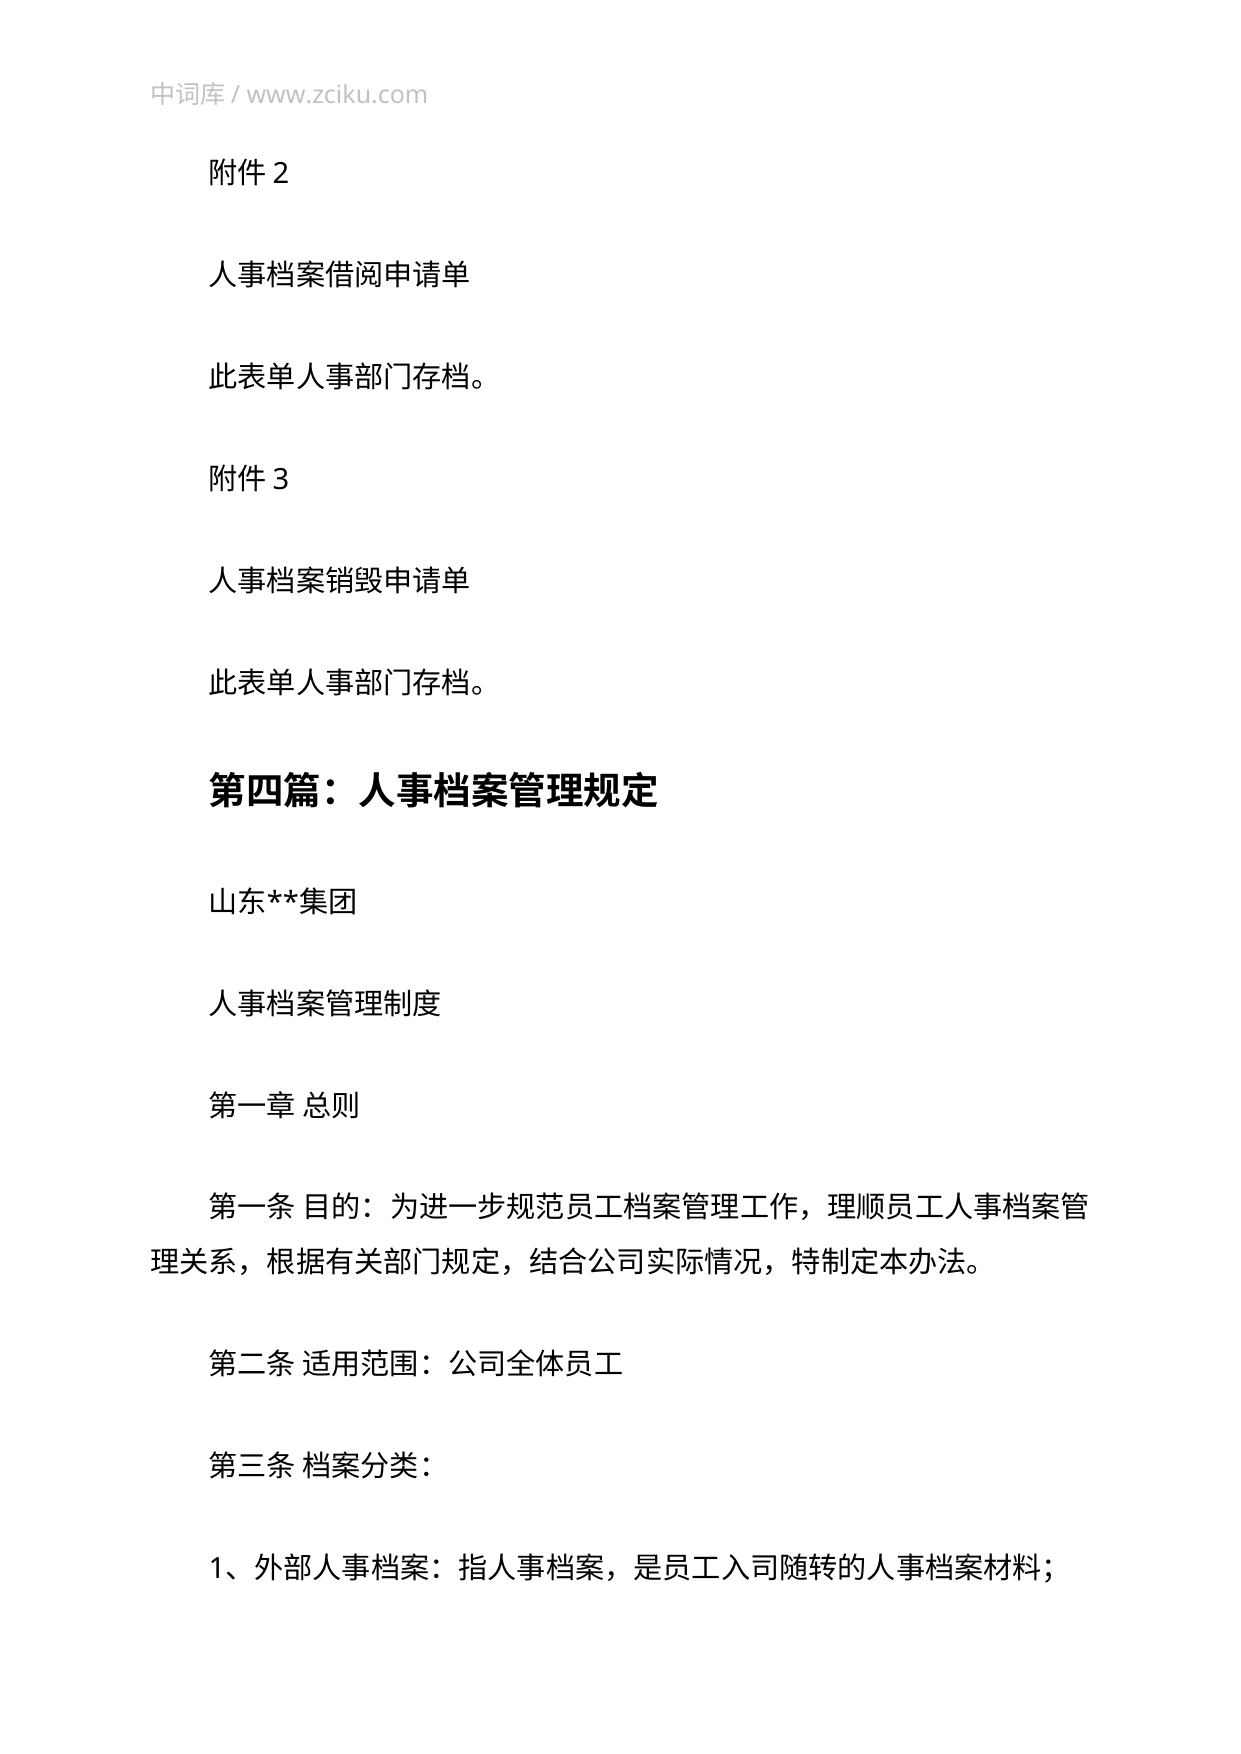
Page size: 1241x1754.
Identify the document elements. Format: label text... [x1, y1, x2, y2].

text 第三条 档案分类： [150, 1442, 1090, 1485]
text 人事档案借阅申请单 [150, 252, 1090, 294]
text 第一章 总则 [150, 1082, 1090, 1124]
text 第二条 适用范围：公司全体员工 [150, 1341, 1090, 1383]
text 1、外部人事档案：指人事档案，是员工入司随转的人事档案材料； [150, 1544, 1090, 1587]
text 此表单人事部门存档。 [150, 659, 1090, 702]
text 附件2 [150, 150, 1090, 192]
text 此表单人事部门存档。 [150, 354, 1090, 396]
text 第四篇：人事档案管理规定 [150, 761, 1090, 815]
text 第一条 目的：为进一步规范员工档案管理工作，理顺员工人事档案管理关系，根据有关部门规定，结合公司实际情况，特制定本办法。 [150, 1184, 1090, 1281]
text 附件3 [150, 456, 1090, 498]
text 人事档案销毁申请单 [150, 557, 1090, 600]
text 山东**集团 [150, 878, 1090, 921]
text 人事档案管理制度 [150, 980, 1090, 1023]
